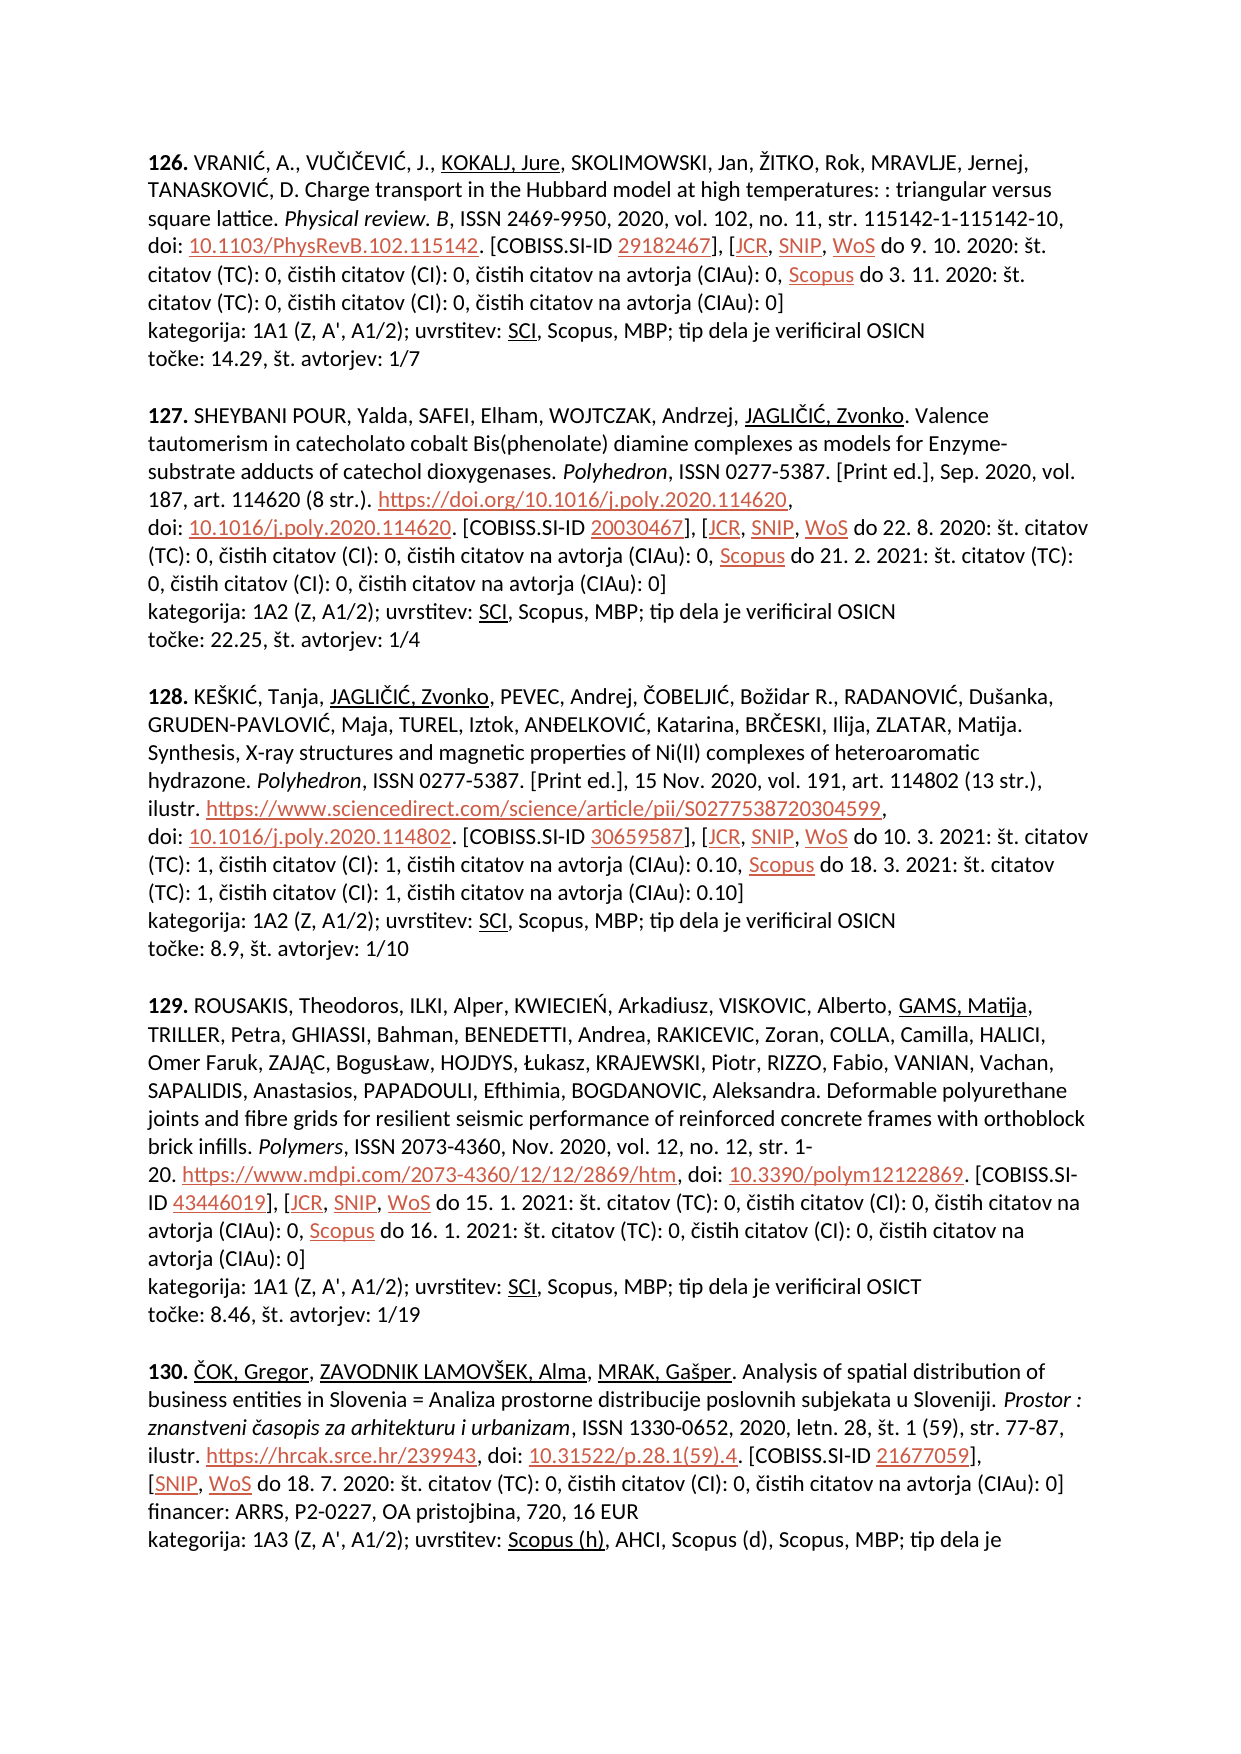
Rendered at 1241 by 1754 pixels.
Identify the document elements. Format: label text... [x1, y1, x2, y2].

text 126. VRANIĆ, A., VUČIČEVIĆ, J., KOKALJ, Jure, SKOLIMOWSKI, Jan, ŽITKO, Rok, MRAVLJE, Jernej, TANASKOVIĆ, D. Charge transport in the Hubbard model at high temperatures: : triangular versus square lattice. Physical review. B, ISSN 2469-9950, 2020, vol. 102, no. 11, str. 115142-1-115142-10, doi: 10.1103/PhysRevB.102.115142. [COBISS.SI-ID 29182467], [JCR, SNIP, WoS do 9. 10. 2020: št. citatov (TC): 0, čistih citatov (CI): 0, čistih citatov na avtorja (CIAu): 0, Scopus do 3. 11. 2020: št. citatov (TC): 0, čistih citatov (CI): 0, čistih citatov na avtorja (CIAu): 0] kategorija: 1A1 (Z, A', A1/2); uvrstitev: SCI, Scopus, MBP; tip dela je verificiral OSICN točke: 14.29, št. avtorjev: 1/7 [148, 148, 1093, 372]
text 127. SHEYBANI POUR, Yalda, SAFEI, Elham, WOJTCZAK, Andrzej, JAGLIČIĆ, Zvonko. Valence tautomerism in catecholato cobalt Bis(phenolate) diamine complexes as models for Enzyme-substrate adducts of catechol dioxygenases. Polyhedron, ISSN 0277-5387. [Print ed.], Sep. 2020, vol. 187, art. 114620 (8 str.). https://doi.org/10.1016/j.poly.2020.114620, doi: 10.1016/j.poly.2020.114620. [COBISS.SI-ID 20030467], [JCR, SNIP, WoS do 22. 8. 2020: št. citatov (TC): 0, čistih citatov (CI): 0, čistih citatov na avtorja (CIAu): 0, Scopus do 21. 2. 2021: št. citatov (TC): 0, čistih citatov (CI): 0, čistih citatov na avtorja (CIAu): 0] kategorija: 1A2 (Z, A1/2); uvrstitev: SCI, Scopus, MBP; tip dela je verificiral OSICN točke: 22.25, št. avtorjev: 1/4 [148, 401, 1093, 653]
text 128. KEŠKIĆ, Tanja, JAGLIČIĆ, Zvonko, PEVEC, Andrej, ČOBELJIĆ, Božidar R., RADANOVIĆ, Dušanka, GRUDEN-PAVLOVIĆ, Maja, TUREL, Iztok, ANĐELKOVIĆ, Katarina, BRČESKI, Ilija, ZLATAR, Matija. Synthesis, X-ray structures and magnetic properties of Ni(II) complexes of heteroaromatic hydrazone. Polyhedron, ISSN 0277-5387. [Print ed.], 15 Nov. 2020, vol. 191, art. 114802 (13 str.), ilustr. https://www.sciencedirect.com/science/article/pii/S0277538720304599, doi: 10.1016/j.poly.2020.114802. [COBISS.SI-ID 30659587], [JCR, SNIP, WoS do 10. 3. 2021: št. citatov (TC): 1, čistih citatov (CI): 1, čistih citatov na avtorja (CIAu): 0.10, Scopus do 18. 3. 2021: št. citatov (TC): 1, čistih citatov (CI): 1, čistih citatov na avtorja (CIAu): 0.10] kategorija: 1A2 (Z, A1/2); uvrstitev: SCI, Scopus, MBP; tip dela je verificiral OSICN točke: 8.9, št. avtorjev: 1/10 [148, 682, 1093, 962]
text 129. ROUSAKIS, Theodoros, ILKI, Alper, KWIECIEŃ, Arkadiusz, VISKOVIC, Alberto, GAMS, Matija, TRILLER, Petra, GHIASSI, Bahman, BENEDETTI, Andrea, RAKICEVIC, Zoran, COLLA, Camilla, HALICI, Omer Faruk, ZAJĄC, BogusŁaw, HOJDYS, Łukasz, KRAJEWSKI, Piotr, RIZZO, Fabio, VANIAN, Vachan, SAPALIDIS, Anastasios, PAPADOULI, Efthimia, BOGDANOVIC, Aleksandra. Deformable polyurethane joints and fibre grids for resilient seismic performance of reinforced concrete frames with orthoblock brick infills. Polymers, ISSN 2073-4360, Nov. 2020, vol. 12, no. 12, str. 1-20. https://www.mdpi.com/2073-4360/12/12/2869/htm, doi: 10.3390/polym12122869. [COBISS.SI-ID 43446019], [JCR, SNIP, WoS do 15. 1. 2021: št. citatov (TC): 0, čistih citatov (CI): 0, čistih citatov na avtorja (CIAu): 0, Scopus do 16. 1. 2021: št. citatov (TC): 0, čistih citatov (CI): 0, čistih citatov na avtorja (CIAu): 0] kategorija: 1A1 (Z, A', A1/2); uvrstitev: SCI, Scopus, MBP; tip dela je verificiral OSICT točke: 8.46, št. avtorjev: 1/19 [148, 992, 1093, 1328]
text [148, 1357, 1093, 1553]
